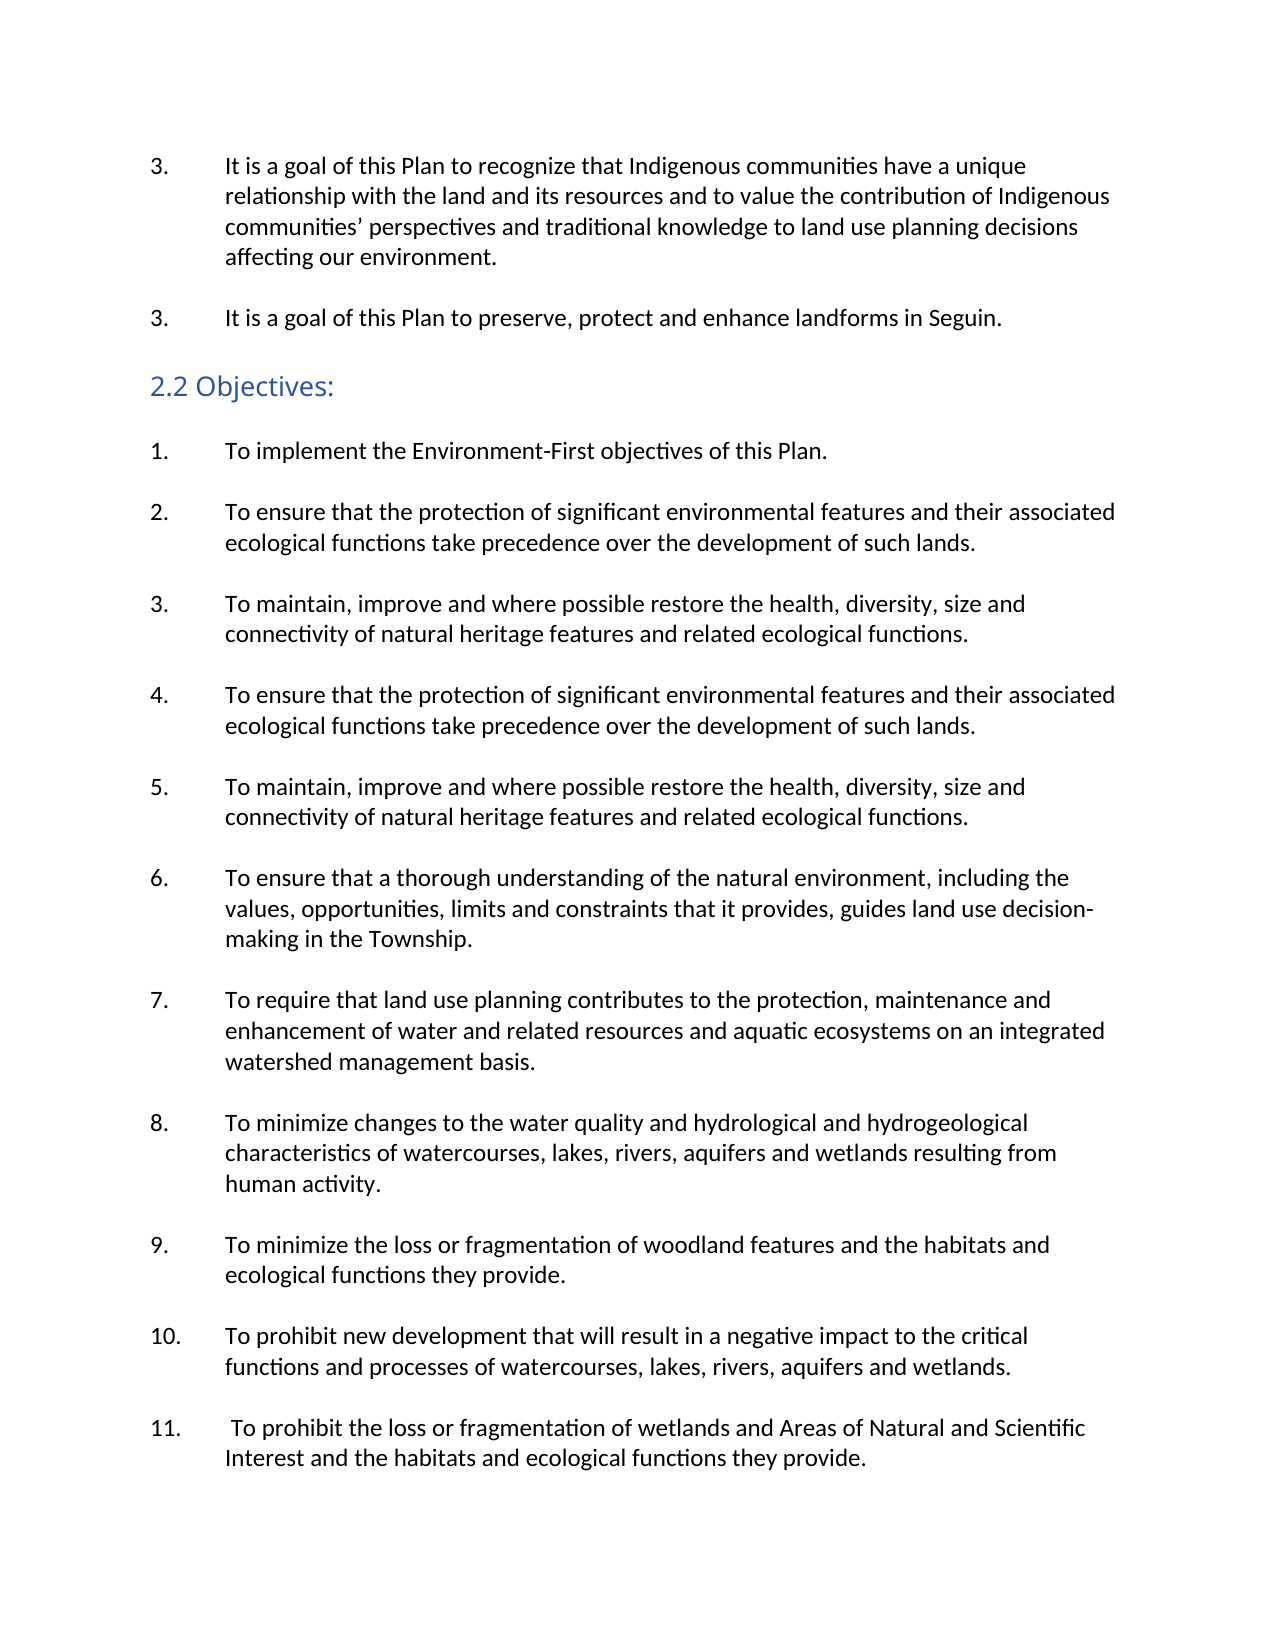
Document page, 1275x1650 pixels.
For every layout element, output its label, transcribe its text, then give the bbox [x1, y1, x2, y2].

text 10. To prohibit new development that will result in a negative impact to the critical functions and processes of watercourses, lakes, rivers, aquifers and wetlands. [150, 1320, 1125, 1381]
text 5. To maintain, improve and where possible restore the health, diversity, size and connectivity of natural heritage features and related ecological functions. [150, 771, 1125, 832]
text 6. To ensure that a thorough understanding of the natural environment, including the values, opportunities, limits and constraints that it provides, guides land use decision-making in the Township. [150, 862, 1125, 954]
text 1. To implement the Environment-First objectives of this Plan. [150, 435, 1125, 466]
text 9. To minimize the loss or fragmentation of woodland features and the habitats and ecological functions they provide. [150, 1229, 1125, 1290]
subtitle 2.2 Objectives: [150, 368, 1125, 405]
text 8. To minimize changes to the water quality and hydrological and hydrogeological characteristics of watercourses, lakes, rivers, aquifers and wetlands resulting from human activity. [150, 1107, 1125, 1198]
text 11. To prohibit the loss or fragmentation of wetlands and Areas of Natural and Scientific Interest and the habitats and ecological functions they provide. [150, 1412, 1125, 1473]
text 3. It is a goal of this Plan to recognize that Indigenous communities have a unique relationship with the land and its resources and to value the contribution of Indigenous communities’ perspectives and traditional knowledge to land use planning decisions affecting our environment. [150, 150, 1125, 272]
text 4. To ensure that the protection of significant environmental features and their associated ecological functions take precedence over the development of such lands. [150, 679, 1125, 740]
text 2. To ensure that the protection of significant environmental features and their associated ecological functions take precedence over the development of such lands. [150, 496, 1125, 557]
text 7. To require that land use planning contributes to the protection, maintenance and enhancement of water and related resources and aquatic ecosystems on an integrated watershed management basis. [150, 984, 1125, 1076]
text 3. It is a goal of this Plan to preserve, protect and enhance landforms in Seguin. [150, 303, 1125, 333]
text 3. To maintain, improve and where possible restore the health, diversity, size and connectivity of natural heritage features and related ecological functions. [150, 588, 1125, 649]
